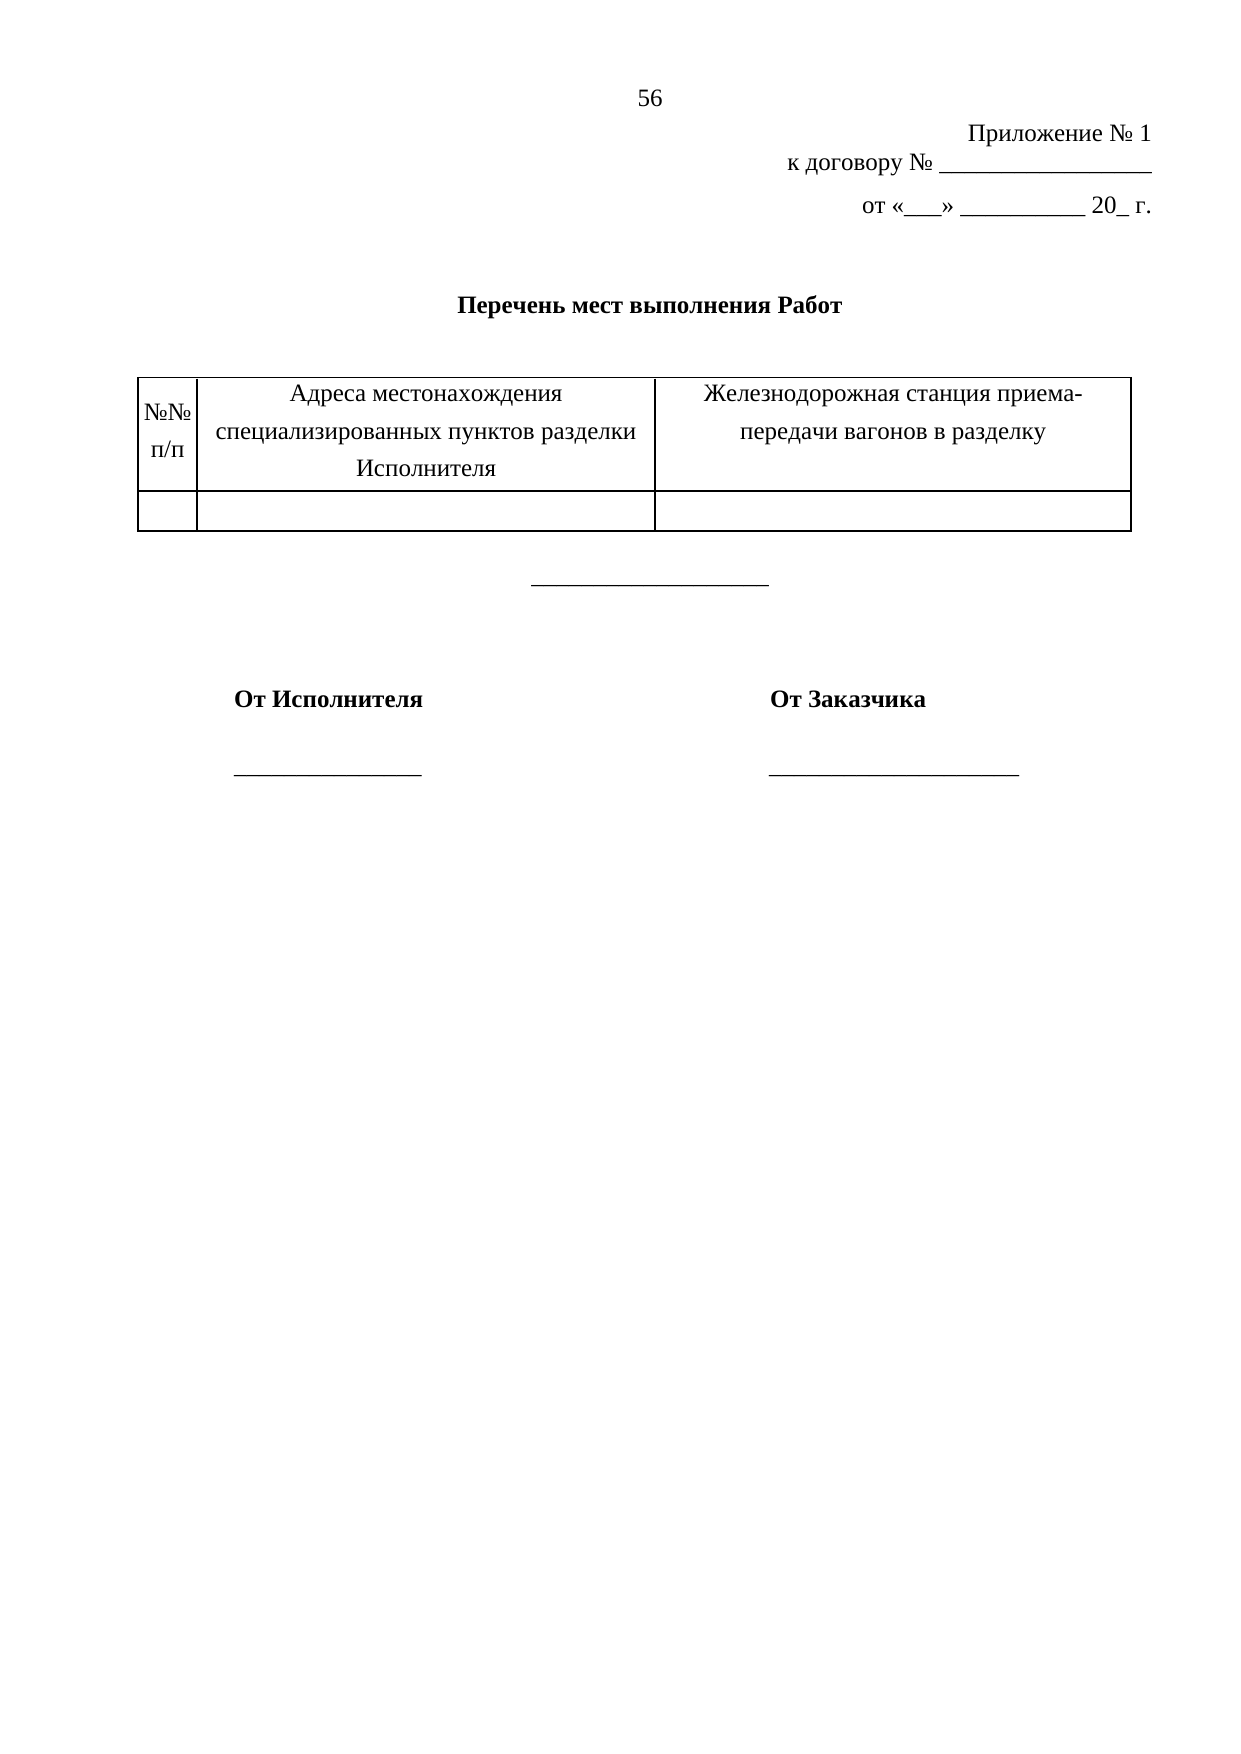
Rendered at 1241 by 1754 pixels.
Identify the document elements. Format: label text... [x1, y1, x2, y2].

text Перечень мест выполнения Работ [148, 291, 1152, 319]
text Приложение № 1 [148, 118, 1152, 147]
table_cell [656, 492, 1130, 530]
table_header От Заказчика ____________________ [684, 618, 1193, 783]
text от «___» __________ 20_ г. [148, 190, 1152, 219]
table_cell [139, 492, 196, 530]
text к договору № _________________ [148, 147, 1152, 176]
table_header №№ п/п [139, 378, 197, 490]
table_header От Исполнителя _______________ [148, 618, 684, 783]
table_header Железнодорожная станция приема-передачи вагонов в разделку [656, 378, 1130, 490]
text ___________________ [148, 560, 1152, 589]
table_cell [198, 492, 654, 530]
table_header Адреса местонахождения специализированных пунктов разделки Исполнителя [198, 378, 655, 490]
